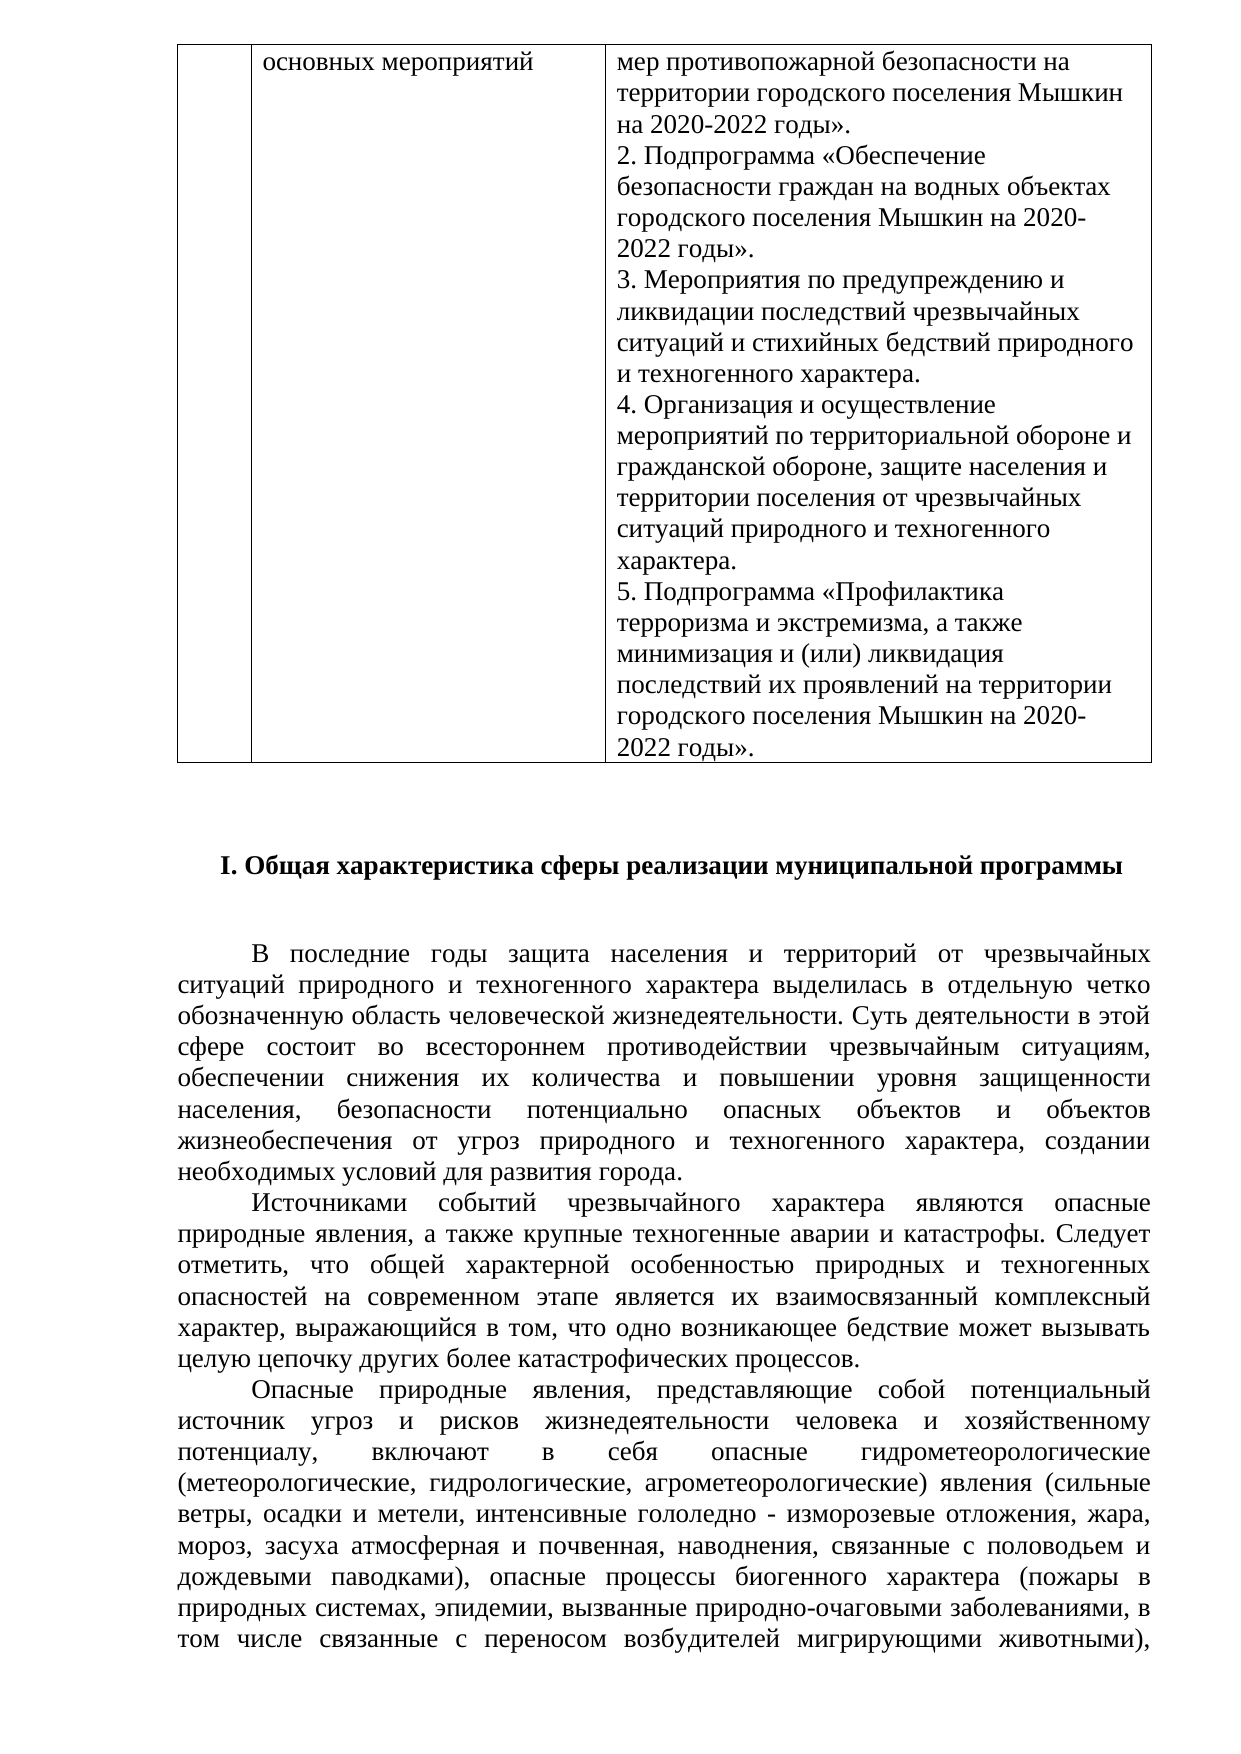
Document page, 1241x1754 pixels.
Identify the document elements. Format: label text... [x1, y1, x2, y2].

text В последние годы защита населения и территорий от чрезвычайных ситуаций природного и техногенного характера выделилась в отдельную четко обозначенную область человеческой жизнедеятельности. Суть деятельности в этой сфере состоит во всестороннем противодействии чрезвычайным ситуациям, обеспечении снижения их количества и повышении уровня защищенности населения, безопасности потенциально опасных объектов и объектов жизнеобеспечения от угроз природного и техногенного характера, создании необходимых условий для развития города. [177, 937, 1152, 1186]
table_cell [606, 45, 1151, 762]
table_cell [252, 45, 605, 762]
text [177, 1373, 1152, 1653]
text I. Общая характеристика сферы реализации муниципальной программы [192, 849, 1152, 880]
table_cell 9 [178, 45, 251, 762]
text Источниками событий чрезвычайного характера являются опасные природные явления, а также крупные техногенные аварии и катастрофы. Следует отметить, что общей характерной особенностью природных и техногенных опасностей на современном этапе является их взаимосвязанный комплексный характер, выражающийся в том, что одно возникающее бедствие может вызывать целую цепочку других более катастрофических процессов. [177, 1186, 1152, 1373]
